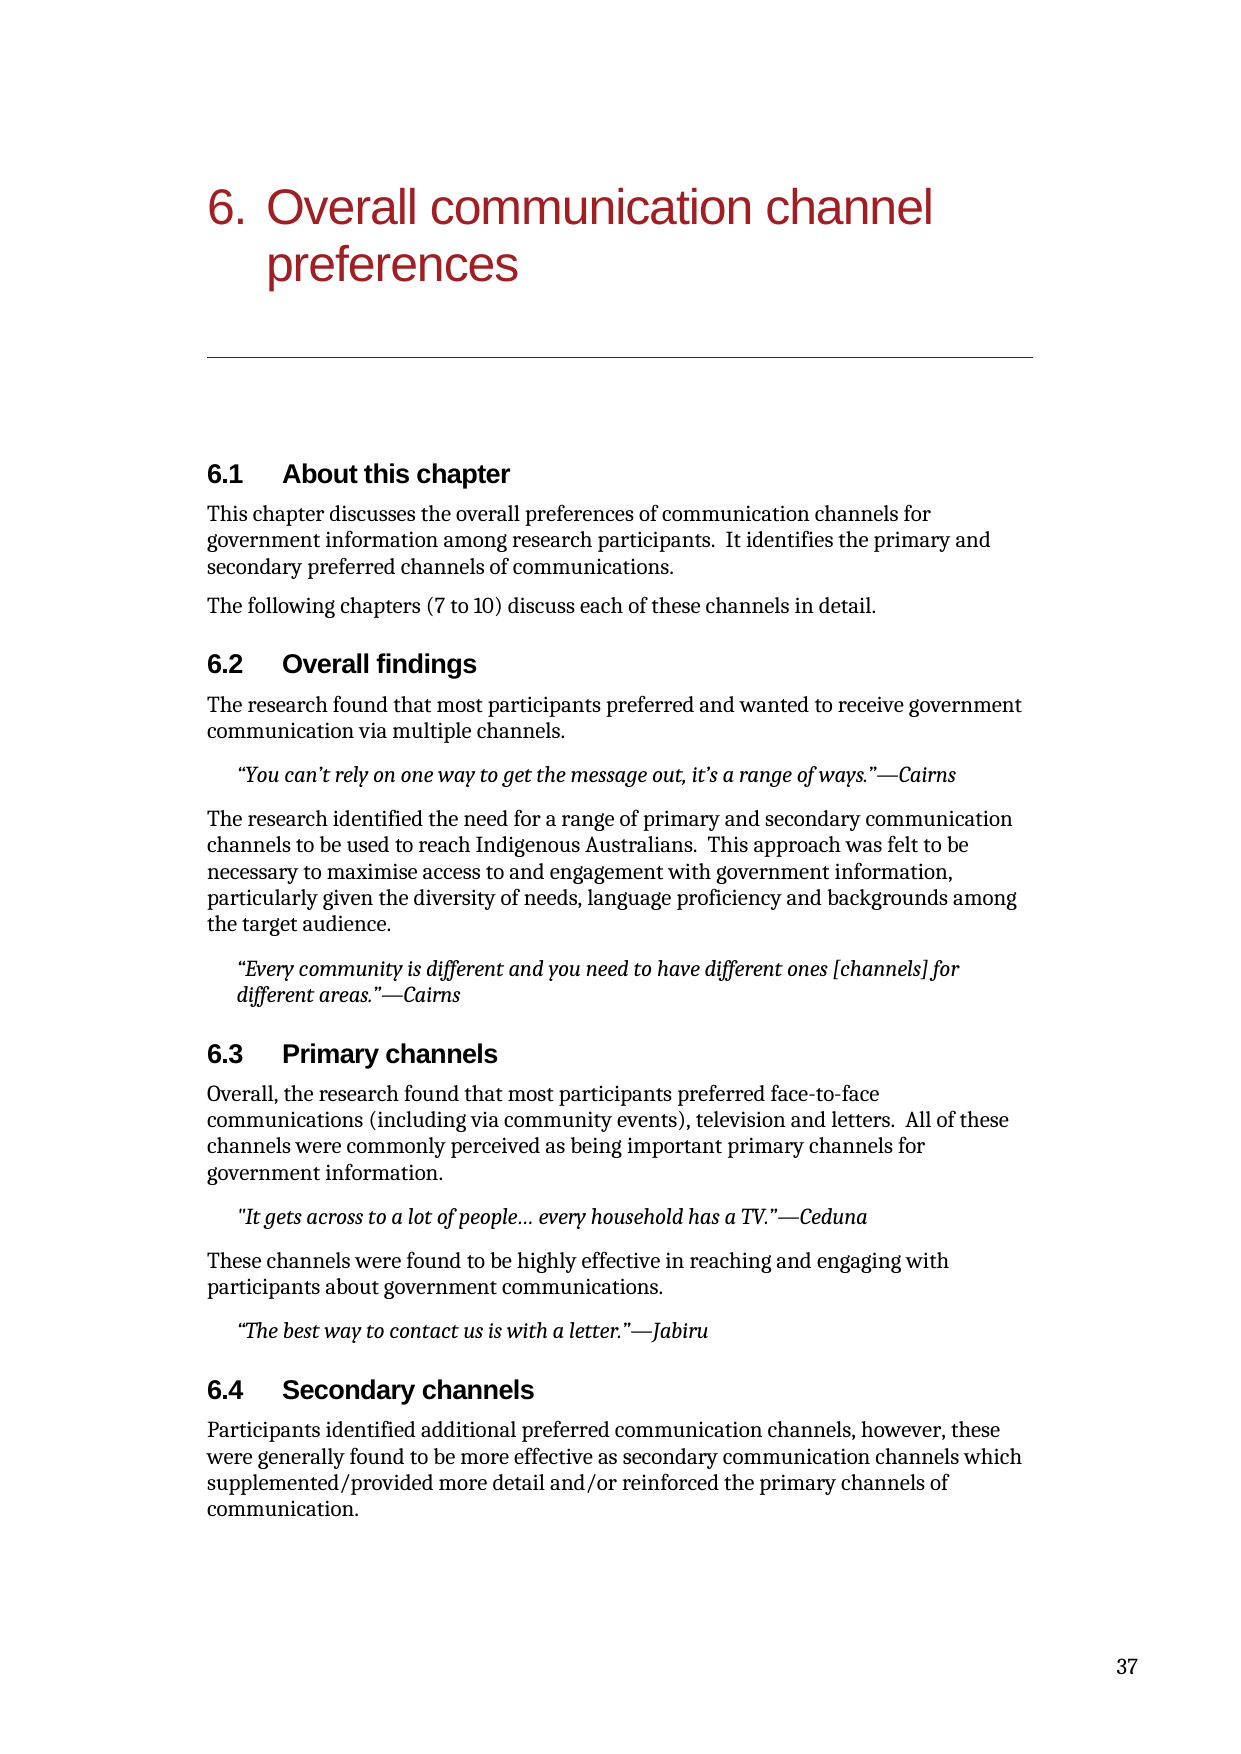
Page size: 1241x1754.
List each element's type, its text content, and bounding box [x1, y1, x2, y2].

text "It gets across to a lot of people… every household has a TV.”—Ceduna [236, 1204, 1004, 1230]
text “You can’t rely on one way to get the message out, it’s a range of ways.”—Cairns [236, 762, 1004, 788]
text This chapter discusses the overall preferences of communication channels for government information among research participants. It identifies the primary and secondary preferred channels of communications. [207, 501, 1033, 580]
text “Every community is different and you need to have different ones [channels] for different areas.”—Cairns [236, 955, 1004, 1008]
text Overall, the research found that most participants preferred face-to-face communications (including via community events), television and letters. All of these channels were commonly perceived as being important primary channels for government information. [207, 1081, 1033, 1186]
text The research found that most participants preferred and wanted to receive government communication via multiple channels. [207, 691, 1033, 744]
text The research identified the need for a range of primary and secondary communication channels to be used to reach Indigenous Australians. This approach was felt to be necessary to maximise access to and engagement with government information, particularly given the diversity of needs, language proficiency and backgrounds among the target audience. [207, 806, 1033, 938]
text “The best way to contact us is with a letter.”—Jabiru [236, 1318, 1004, 1344]
subtitle 6.2 Overall findings [207, 648, 1033, 679]
text The following chapters (7 to 10) discuss each of these channels in detail. [207, 592, 1033, 619]
text Participants identified additional preferred communication channels, however, these were generally found to be more effective as secondary communication channels which supplemented/provided more detail and/or reinforced the primary channels of communication. [207, 1417, 1033, 1523]
text These channels were found to be highly effective in reaching and engaging with participants about government communications. [207, 1248, 1033, 1301]
subtitle Overall communication channel preferences [207, 177, 1033, 357]
subtitle 6.3 Primary channels [207, 1038, 1033, 1069]
subtitle 6.1 About this chapter [207, 458, 1033, 489]
subtitle 6.4 Secondary channels [207, 1374, 1033, 1405]
